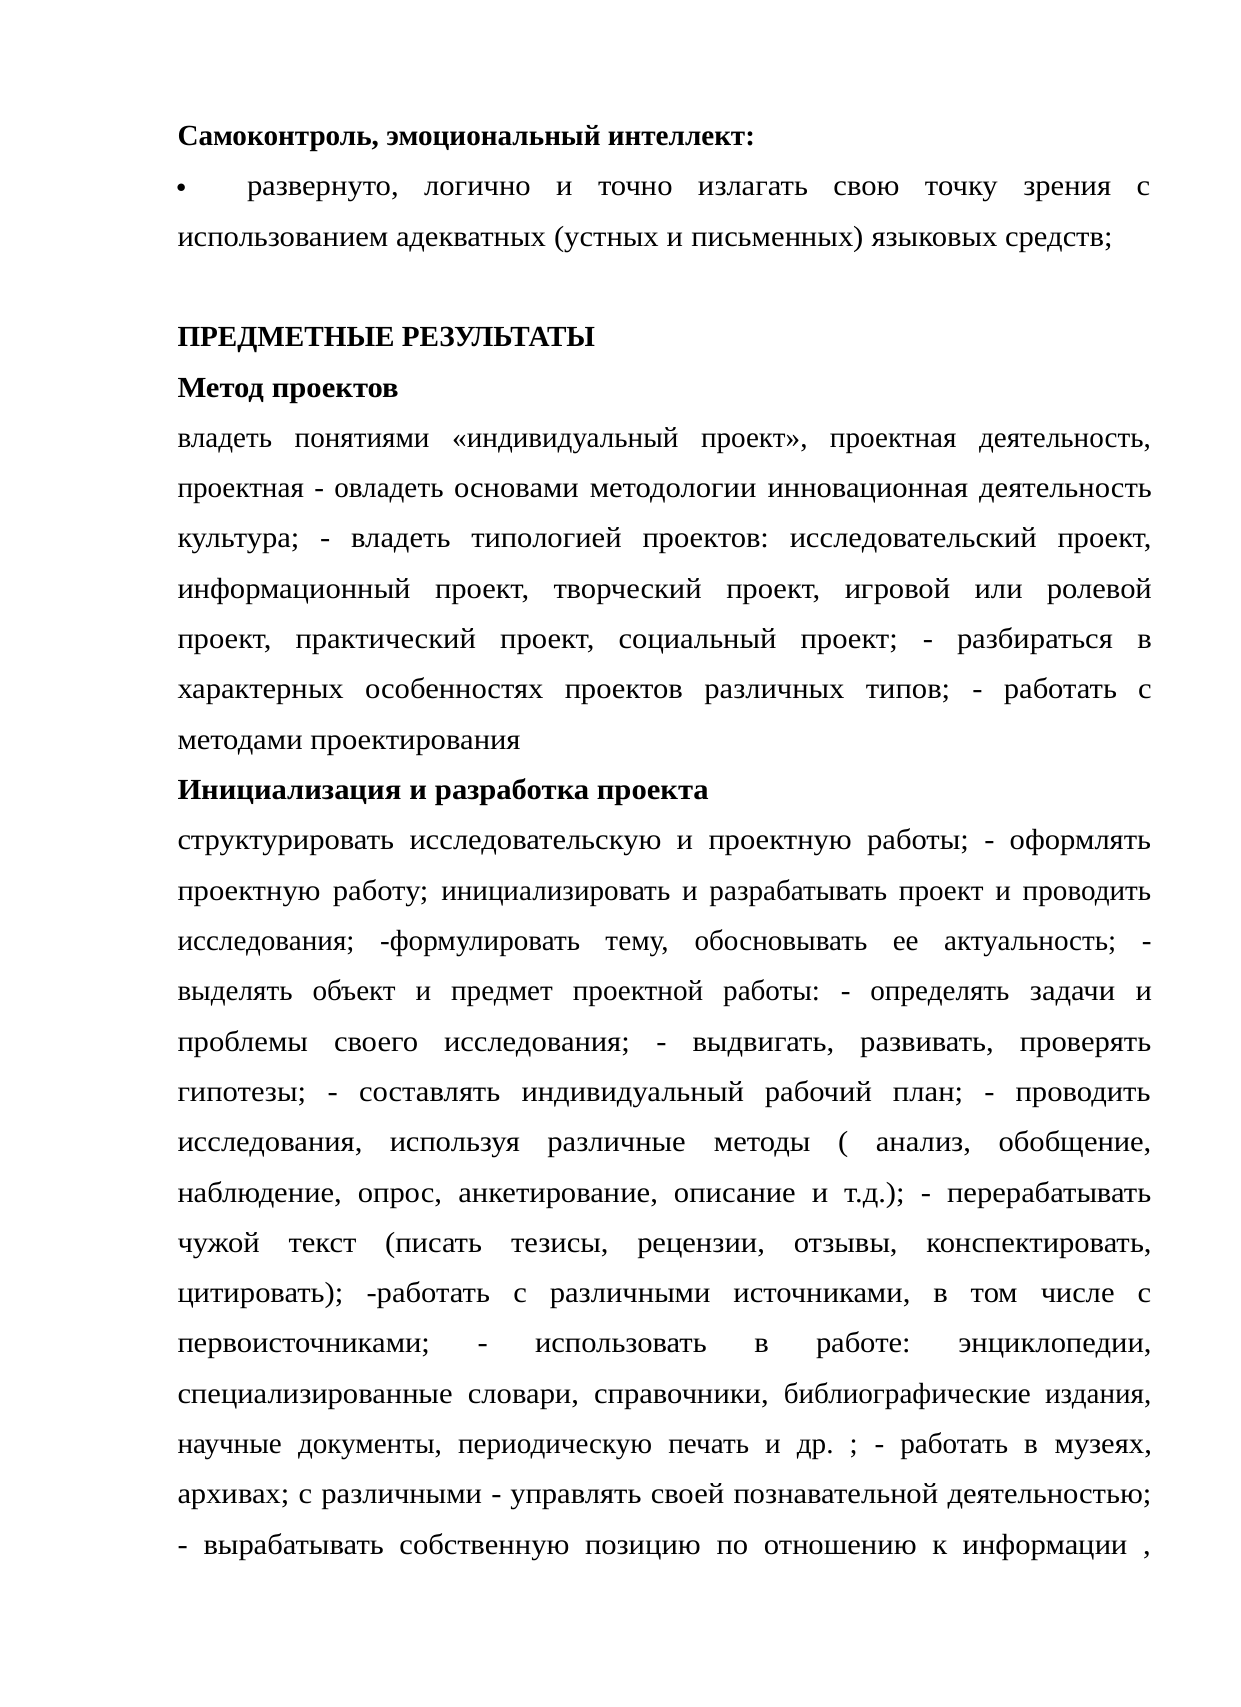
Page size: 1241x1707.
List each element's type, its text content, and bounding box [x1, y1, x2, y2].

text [177, 822, 1152, 1560]
list развернуто, логично и точно излагать свою точку зрения с использованием адекватных (устных и письменных) языковых средств; [177, 168, 1152, 252]
text Метод проектов [177, 370, 1152, 403]
text Инициализация и разработка проекта [177, 772, 1152, 806]
text ПРЕДМЕТНЫЕ РЕЗУЛЬТАТЫ [177, 319, 1152, 353]
text владеть понятиями «индивидуальный проект», проектная деятельность, проектная - овладеть основами методологии инновационная деятельность культура; - владеть типологией проектов: исследовательский проект, информационный проект, творческий проект, игровой или ролевой проект, практический проект, социальный проект; - разбираться в характерных особенностях проектов различных типов; - работать с методами проектирования [177, 420, 1152, 755]
text Самоконтроль, эмоциональный интеллект: [177, 118, 1152, 152]
